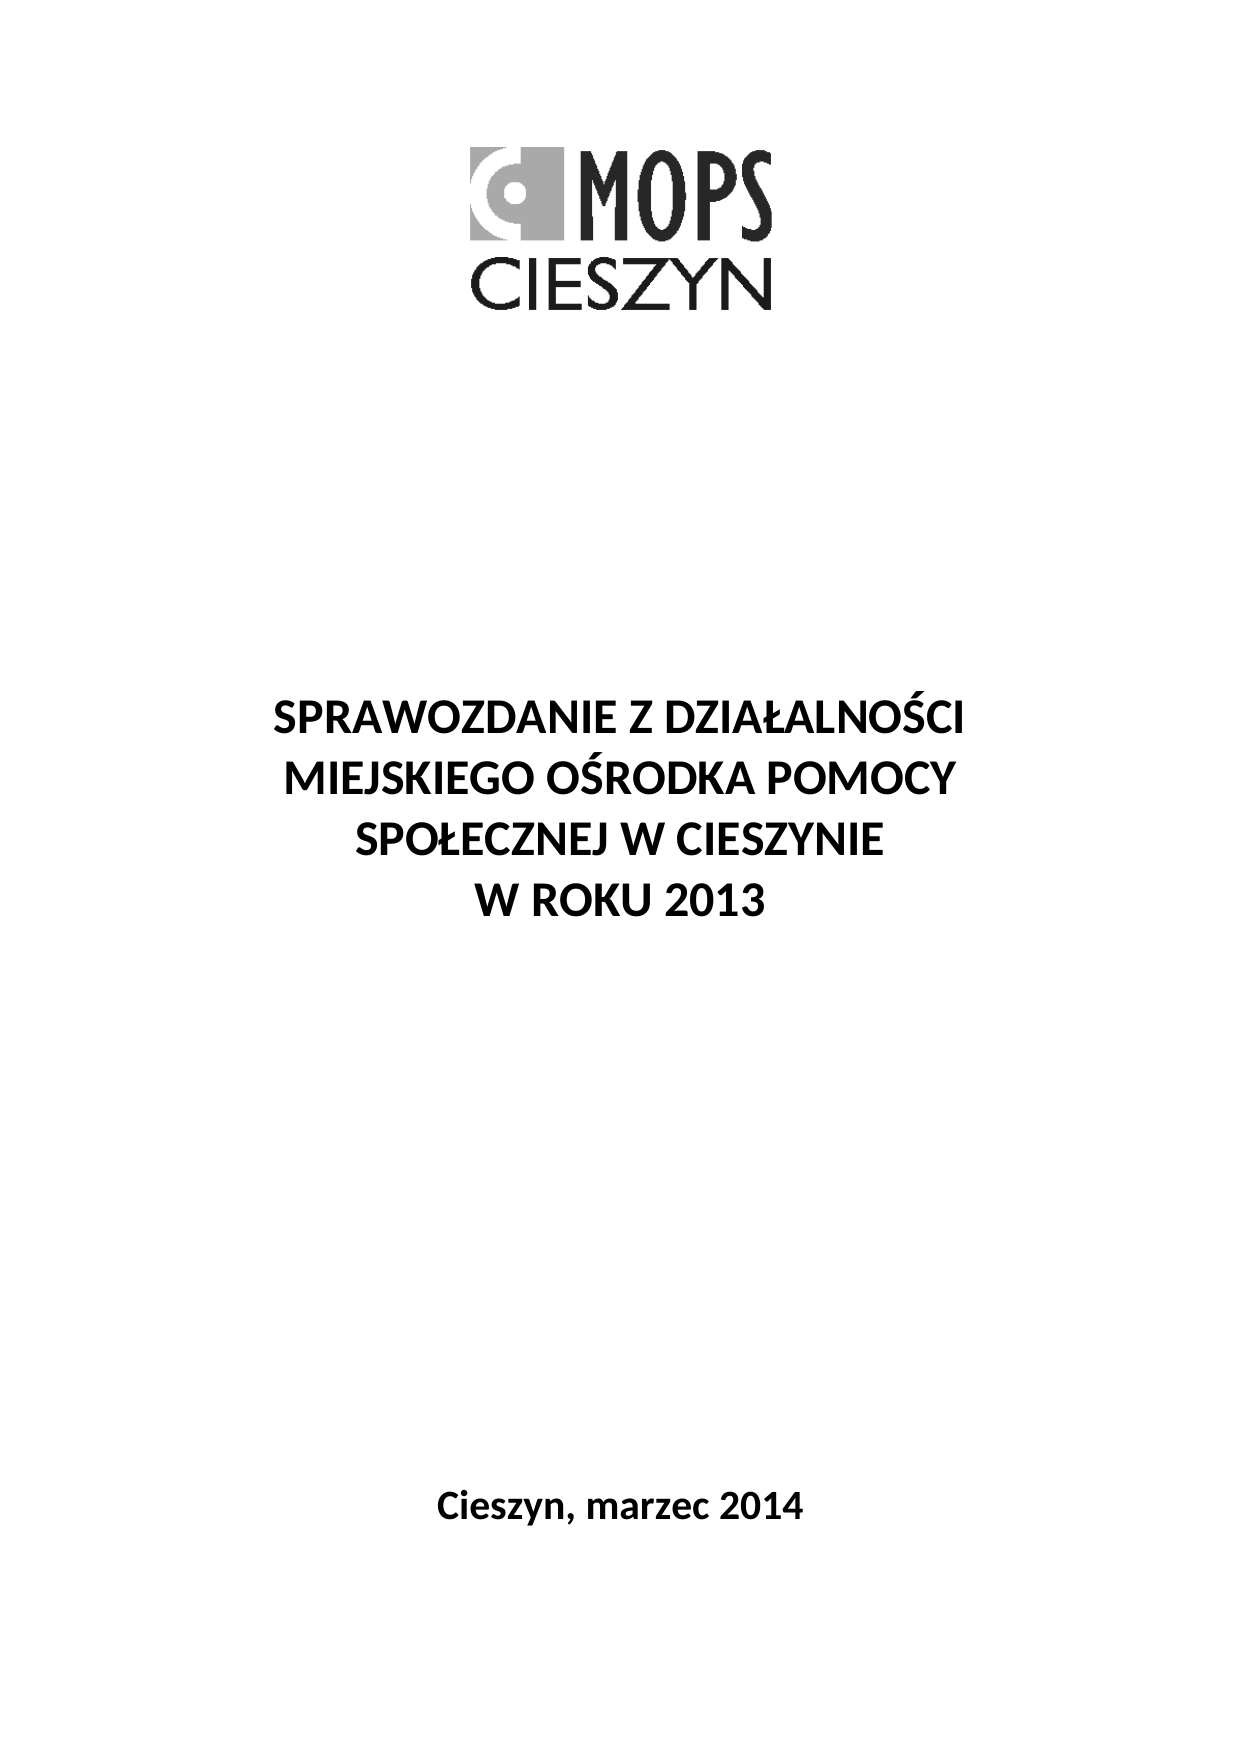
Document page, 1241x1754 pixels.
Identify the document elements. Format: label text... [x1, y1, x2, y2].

text Cieszyn, marzec 2014 [148, 1479, 1093, 1530]
text SPRAWOZDANIE Z DZIAŁALNOŚCI [148, 685, 1093, 746]
text MIEJSKIEGO OŚRODKA POMOCY SPOŁECZNEJ W CIESZYNIE W ROKU 2013 [148, 746, 1093, 929]
picture [468, 147, 772, 311]
